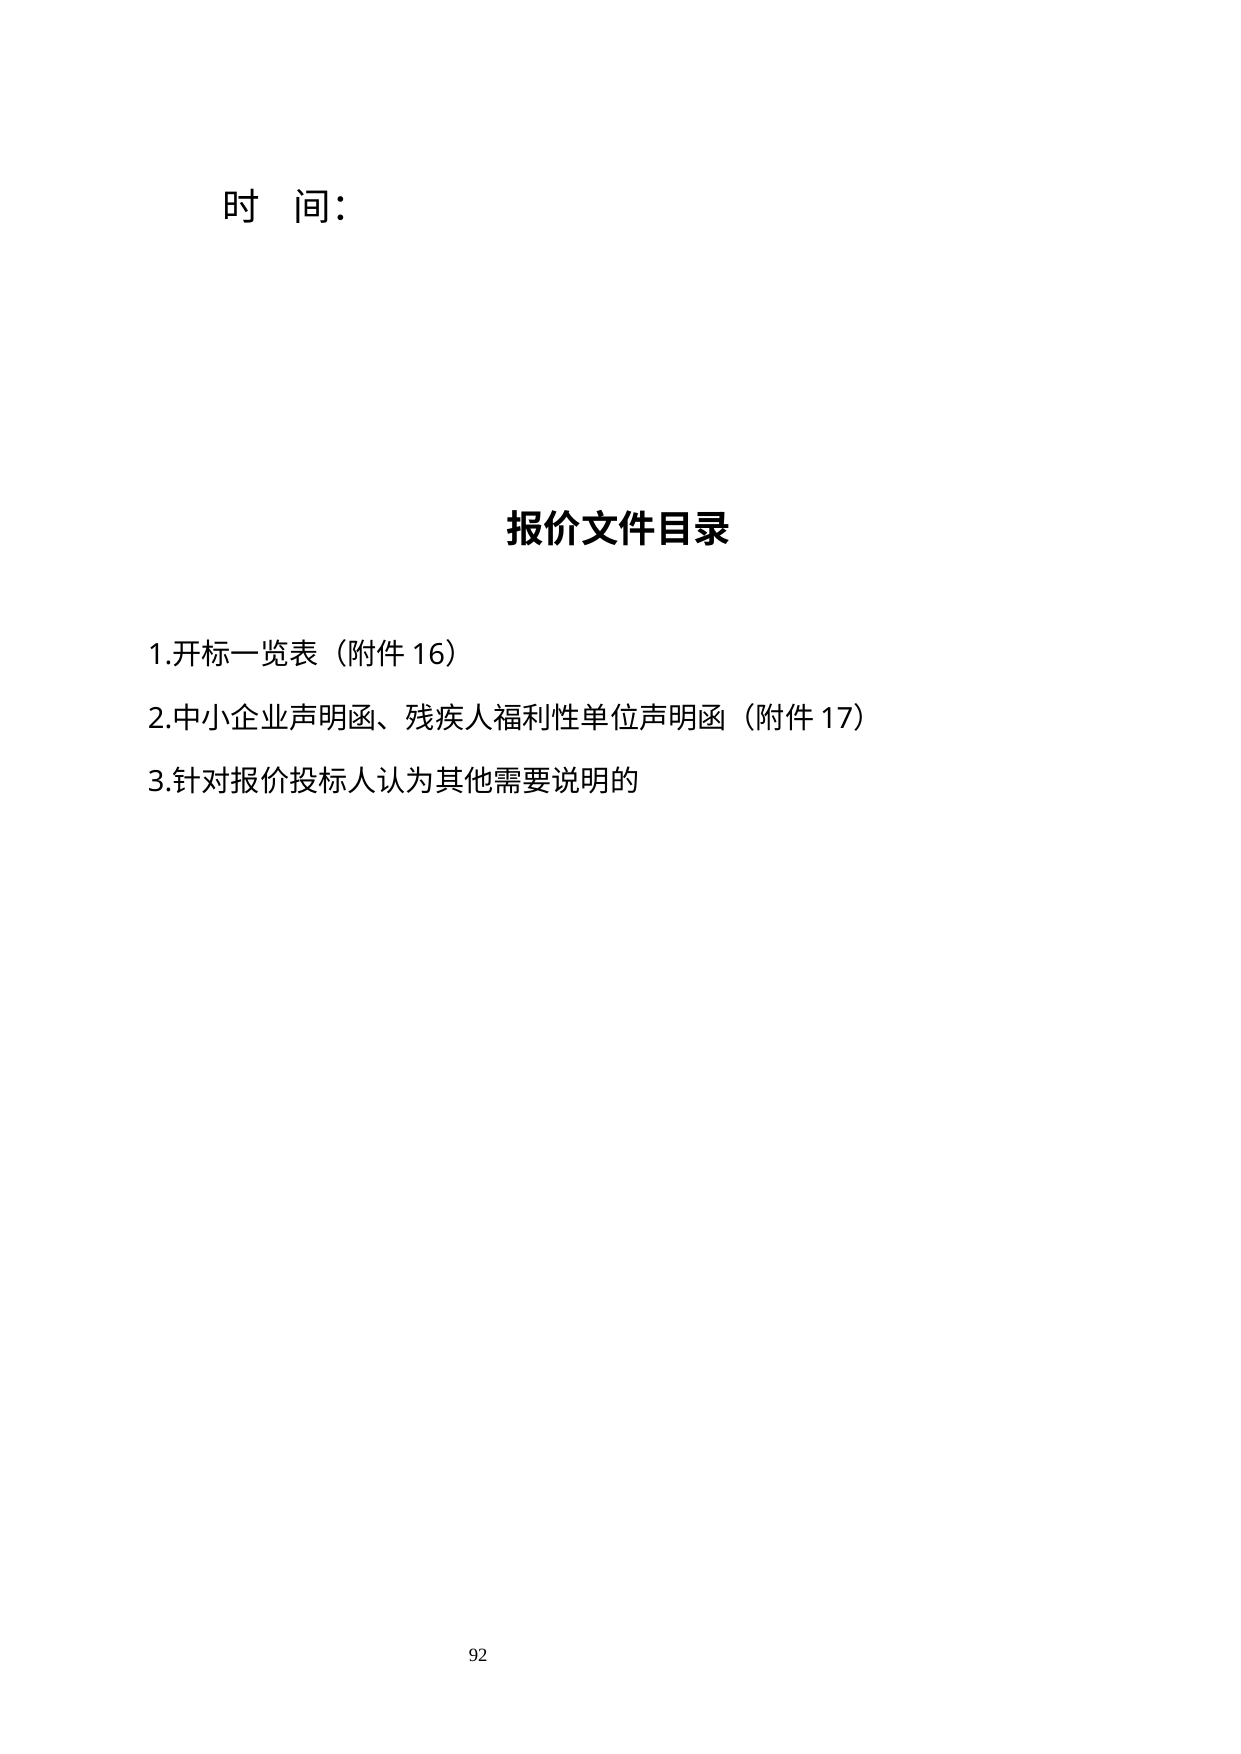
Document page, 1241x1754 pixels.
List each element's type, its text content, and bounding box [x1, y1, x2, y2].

text 时 间： [148, 177, 1101, 231]
text 2.中小企业声明函、残疾人福利性单位声明函（附件17） [148, 694, 1089, 737]
text 报价文件目录 [148, 499, 1089, 553]
text 3.针对报价投标人认为其他需要说明的 [148, 758, 1089, 800]
text 1.开标一览表（附件16） [148, 631, 1089, 673]
